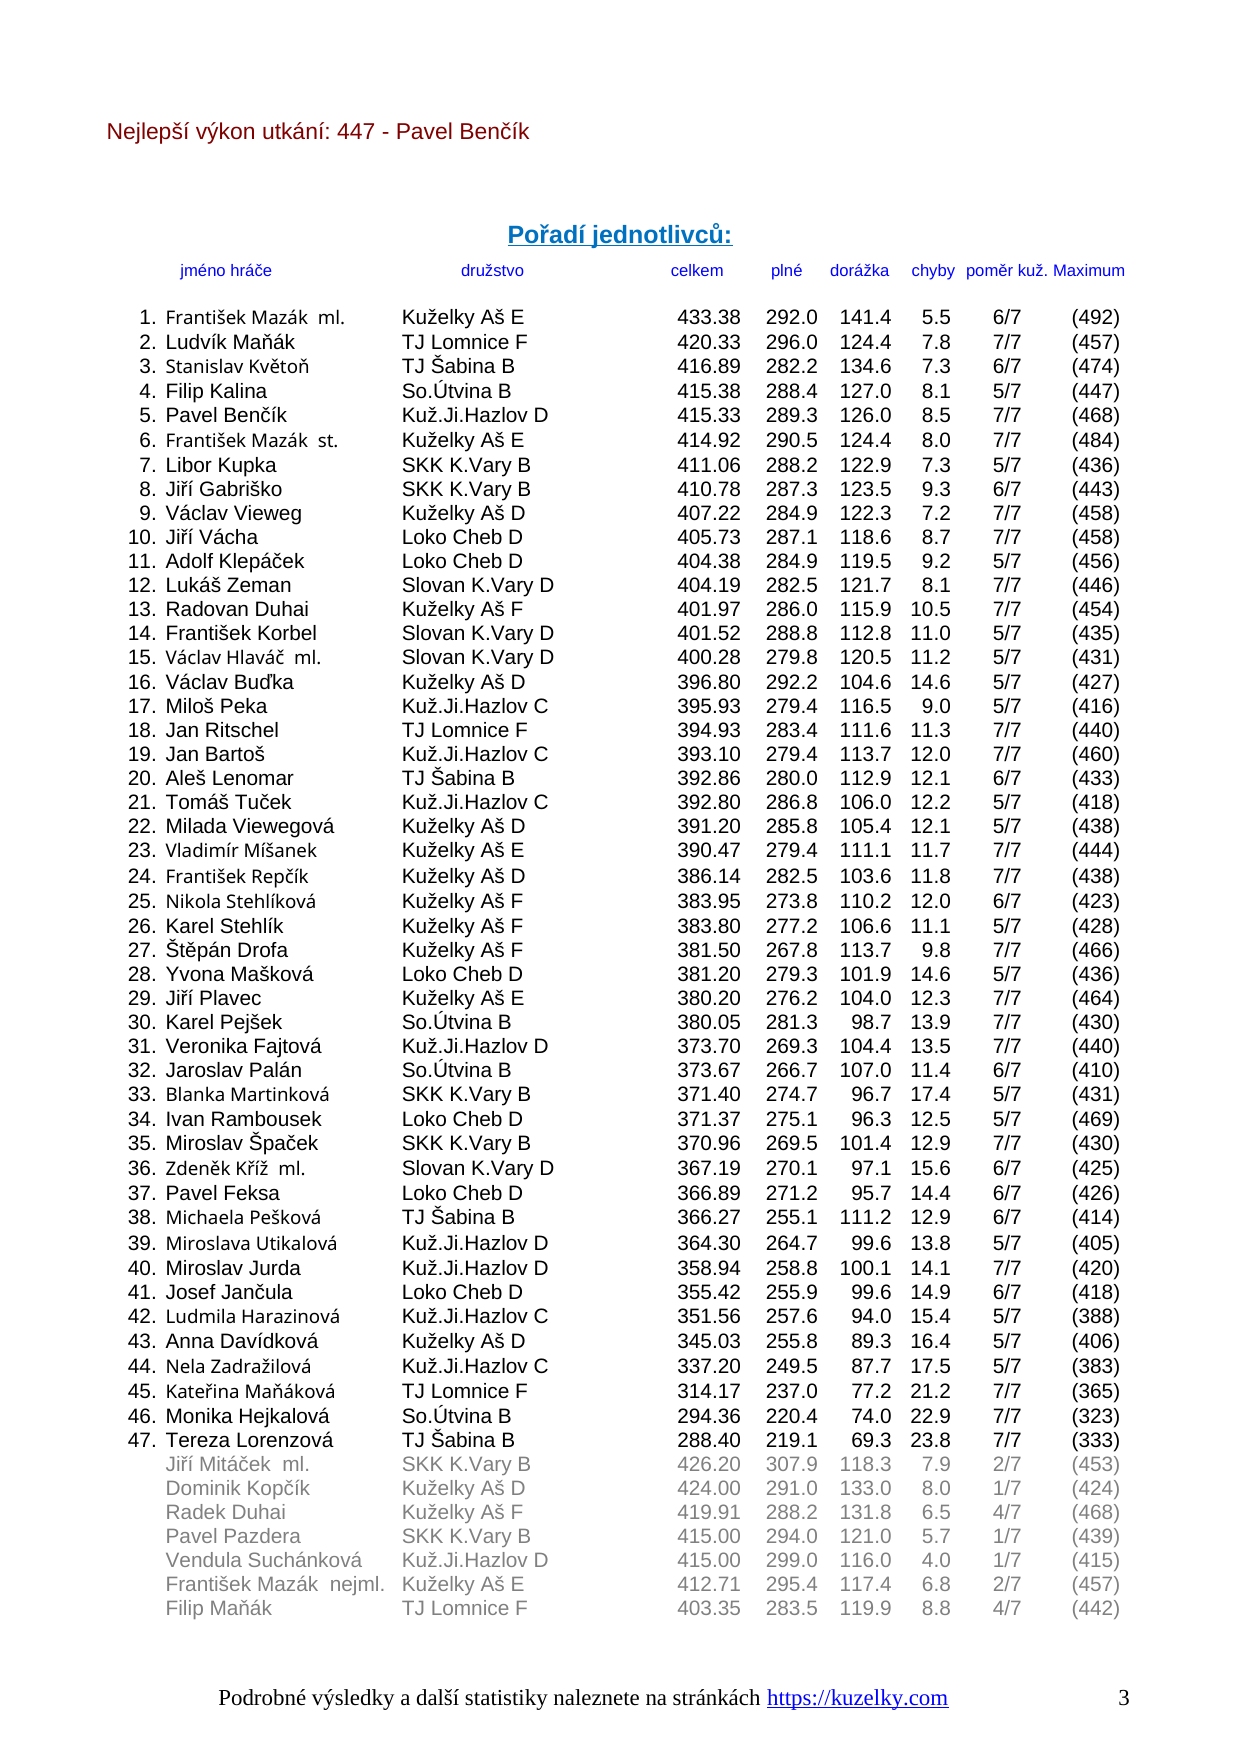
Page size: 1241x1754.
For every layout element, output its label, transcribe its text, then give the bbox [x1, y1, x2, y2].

text 19. Jan Bartoš Kuž.Ji.Hazlov C 393.10 279.4 113.7 12.0 7/7 (460) [106, 742, 1134, 766]
text Filip Maňák TJ Lomnice F 403.35 283.5 119.9 8.8 4/7 (442) [106, 1596, 1134, 1620]
text 38. Michaela Pešková TJ Šabina B 366.27 255.1 111.2 12.9 6/7 (414) [106, 1205, 1134, 1230]
text 20. Aleš Lenomar TJ Šabina B 392.86 280.0 112.9 12.1 6/7 (433) [106, 766, 1134, 789]
text 45. Kateřina Maňáková TJ Lomnice F 314.17 237.0 77.2 21.2 7/7 (365) [106, 1379, 1134, 1404]
text jméno hráče družstvo celkem plné dorážka chyby poměr kuž. Maximum [106, 261, 1134, 280]
text 24. František Repčík Kuželky Aš D 386.14 282.5 103.6 11.8 7/7 (438) [106, 863, 1134, 888]
text 27. Štěpán Drofa Kuželky Aš F 381.50 267.8 113.7 9.8 7/7 (466) [106, 938, 1134, 962]
text 37. Pavel Feksa Loko Cheb D 366.89 271.2 95.7 14.4 6/7 (426) [106, 1181, 1134, 1205]
text 40. Miroslav Jurda Kuž.Ji.Hazlov D 358.94 258.8 100.1 14.1 7/7 (420) [106, 1256, 1134, 1280]
text Nejlepší výkon utkání: 447 - Pavel Benčík [106, 118, 1134, 144]
text 15. Václav Hlaváč ml. Slovan K.Vary D 400.28 279.8 120.5 11.2 5/7 (431) [106, 644, 1134, 670]
text Dominik Kopčík Kuželky Aš D 424.00 291.0 133.0 8.0 1/7 (424) [106, 1476, 1134, 1500]
text 43. Anna Davídková Kuželky Aš D 345.03 255.8 89.3 16.4 5/7 (406) [106, 1329, 1134, 1353]
text 8. Jiří Gabriško SKK K.Vary B 410.78 287.3 123.5 9.3 6/7 (443) [106, 477, 1134, 501]
text Radek Duhai Kuželky Aš F 419.91 288.2 131.8 6.5 4/7 (468) [106, 1500, 1134, 1524]
text 28. Yvona Mašková Loko Cheb D 381.20 279.3 101.9 14.6 5/7 (436) [106, 962, 1134, 986]
text 6. František Mazák st. Kuželky Aš E 414.92 290.5 124.4 8.0 7/7 (484) [106, 427, 1134, 453]
text 35. Miroslav Špaček SKK K.Vary B 370.96 269.5 101.4 12.9 7/7 (430) [106, 1131, 1134, 1155]
text 4. Filip Kalina So.Útvina B 415.38 288.4 127.0 8.1 5/7 (447) [106, 379, 1134, 403]
text 17. Miloš Peka Kuž.Ji.Hazlov C 395.93 279.4 116.5 9.0 5/7 (416) [106, 694, 1134, 718]
text Pavel Pazdera SKK K.Vary B 415.00 294.0 121.0 5.7 1/7 (439) [106, 1524, 1134, 1548]
text 7. Libor Kupka SKK K.Vary B 411.06 288.2 122.9 7.3 5/7 (436) [106, 453, 1134, 477]
text 14. František Korbel Slovan K.Vary D 401.52 288.8 112.8 11.0 5/7 (435) [106, 620, 1134, 644]
text 46. Monika Hejkalová So.Útvina B 294.36 220.4 74.0 22.9 7/7 (323) [106, 1404, 1134, 1428]
text 26. Karel Stehlík Kuželky Aš F 383.80 277.2 106.6 11.1 5/7 (428) [106, 914, 1134, 938]
text 30. Karel Pejšek So.Útvina B 380.05 281.3 98.7 13.9 7/7 (430) [106, 1010, 1134, 1034]
text 5. Pavel Benčík Kuž.Ji.Hazlov D 415.33 289.3 126.0 8.5 7/7 (468) [106, 403, 1134, 427]
text Jiří Mitáček ml. SKK K.Vary B 426.20 307.9 118.3 7.9 2/7 (453) [106, 1452, 1134, 1476]
text 33. Blanka Martinková SKK K.Vary B 371.40 274.7 96.7 17.4 5/7 (431) [106, 1082, 1134, 1107]
text 32. Jaroslav Palán So.Útvina B 373.67 266.7 107.0 11.4 6/7 (410) [106, 1058, 1134, 1082]
text 16. Václav Buďka Kuželky Aš D 396.80 292.2 104.6 14.6 5/7 (427) [106, 670, 1134, 694]
text 22. Milada Viewegová Kuželky Aš D 391.20 285.8 105.4 12.1 5/7 (438) [106, 813, 1134, 837]
text 41. Josef Jančula Loko Cheb D 355.42 255.9 99.6 14.9 6/7 (418) [106, 1280, 1134, 1304]
text 34. Ivan Rambousek Loko Cheb D 371.37 275.1 96.3 12.5 5/7 (469) [106, 1107, 1134, 1131]
text 9. Václav Vieweg Kuželky Aš D 407.22 284.9 122.3 7.2 7/7 (458) [106, 501, 1134, 524]
text 2. Ludvík Maňák TJ Lomnice F 420.33 296.0 124.4 7.8 7/7 (457) [106, 330, 1134, 354]
text 31. Veronika Fajtová Kuž.Ji.Hazlov D 373.70 269.3 104.4 13.5 7/7 (440) [106, 1034, 1134, 1058]
text Pořadí jednotlivců: [94, 220, 1145, 248]
text 29. Jiří Plavec Kuželky Aš E 380.20 276.2 104.0 12.3 7/7 (464) [106, 986, 1134, 1010]
text 18. Jan Ritschel TJ Lomnice F 394.93 283.4 111.6 11.3 7/7 (440) [106, 718, 1134, 742]
text 23. Vladimír Míšanek Kuželky Aš E 390.47 279.4 111.1 11.7 7/7 (444) [106, 837, 1134, 863]
text Vendula Suchánková Kuž.Ji.Hazlov D 415.00 299.0 116.0 4.0 1/7 (415) [106, 1548, 1134, 1572]
text 25. Nikola Stehlíková Kuželky Aš F 383.95 273.8 110.2 12.0 6/7 (423) [106, 888, 1134, 914]
text 1. František Mazák ml. Kuželky Aš E 433.38 292.0 141.4 5.5 6/7 (492) [106, 304, 1134, 330]
text 13. Radovan Duhai Kuželky Aš F 401.97 286.0 115.9 10.5 7/7 (454) [106, 596, 1134, 620]
text 39. Miroslava Utikalová Kuž.Ji.Hazlov D 364.30 264.7 99.6 13.8 5/7 (405) [106, 1230, 1134, 1256]
text 21. Tomáš Tuček Kuž.Ji.Hazlov C 392.80 286.8 106.0 12.2 5/7 (418) [106, 789, 1134, 813]
text František Mazák nejml. Kuželky Aš E 412.71 295.4 117.4 6.8 2/7 (457) [106, 1572, 1134, 1596]
text 10. Jiří Vácha Loko Cheb D 405.73 287.1 118.6 8.7 7/7 (458) [106, 524, 1134, 548]
text 42. Ludmila Harazinová Kuž.Ji.Hazlov C 351.56 257.6 94.0 15.4 5/7 (388) [106, 1304, 1134, 1329]
text 3. Stanislav Květoň TJ Šabina B 416.89 282.2 134.6 7.3 6/7 (474) [106, 354, 1134, 379]
text 36. Zdeněk Kříž ml. Slovan K.Vary D 367.19 270.1 97.1 15.6 6/7 (425) [106, 1155, 1134, 1181]
text 11. Adolf Klepáček Loko Cheb D 404.38 284.9 119.5 9.2 5/7 (456) [106, 548, 1134, 572]
text 47. Tereza Lorenzová TJ Šabina B 288.40 219.1 69.3 23.8 7/7 (333) [106, 1428, 1134, 1452]
text 12. Lukáš Zeman Slovan K.Vary D 404.19 282.5 121.7 8.1 7/7 (446) [106, 572, 1134, 596]
text 44. Nela Zadražilová Kuž.Ji.Hazlov C 337.20 249.5 87.7 17.5 5/7 (383) [106, 1353, 1134, 1379]
